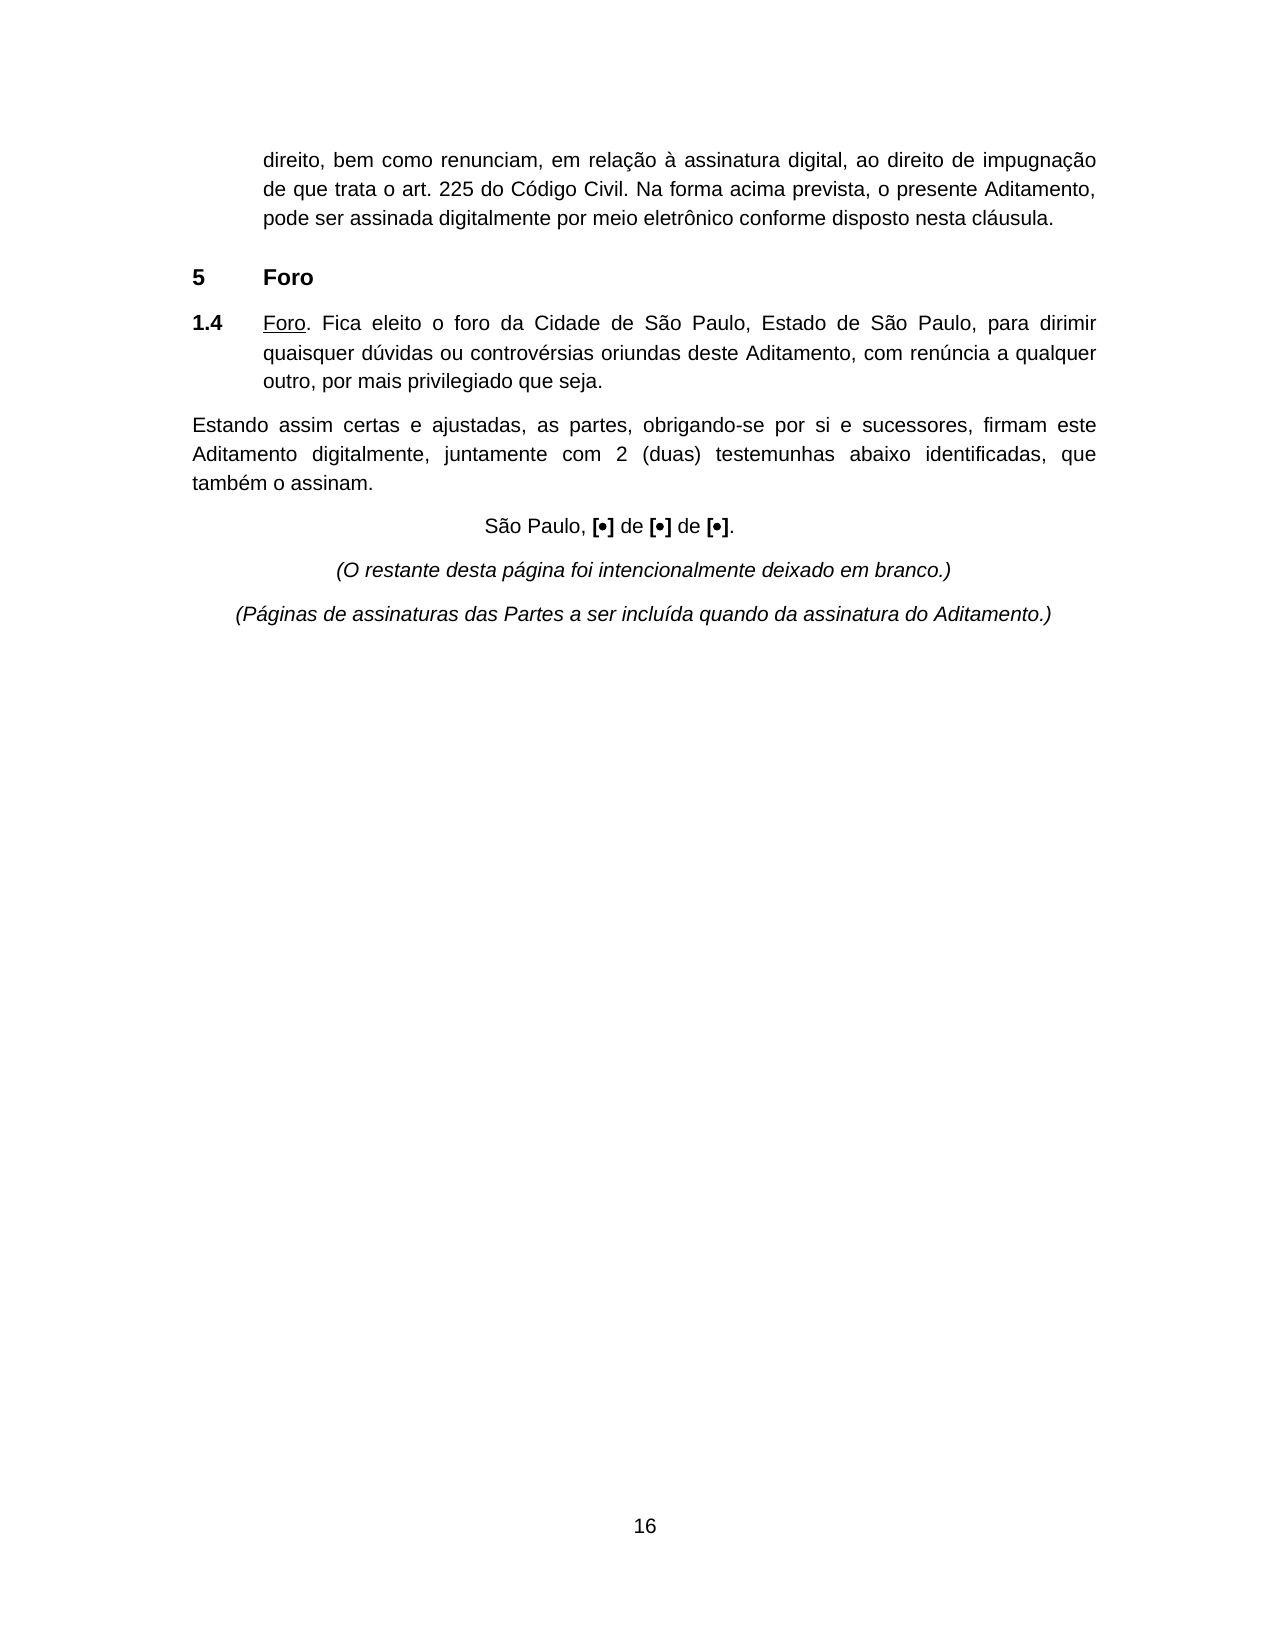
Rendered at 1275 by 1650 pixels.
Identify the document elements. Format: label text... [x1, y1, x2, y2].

text (O restante desta página foi intencionalmente deixado em branco.) [192, 558, 1098, 582]
text São Paulo, [] de [] de []. [121, 514, 1098, 538]
text Foro. Fica eleito o foro da Cidade de São Paulo, Estado de São Paulo, para dirimir quaisquer dúvidas ou controvérsias oriundas deste Aditamento, com renúncia a qualquer outro, por mais privilegiado que seja. [192, 310, 1098, 393]
text Estando assim certas e ajustadas, as partes, obrigando-se por si e sucessores, firmam este Aditamento digitalmente, juntamente com 2 (duas) testemunhas abaixo identificadas, que também o assinam. [192, 413, 1098, 495]
list Foro [192, 264, 1098, 290]
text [192, 148, 1098, 229]
text (Páginas de assinaturas das Partes a ser incluída quando da assinatura do Aditamento.) [192, 602, 1098, 626]
